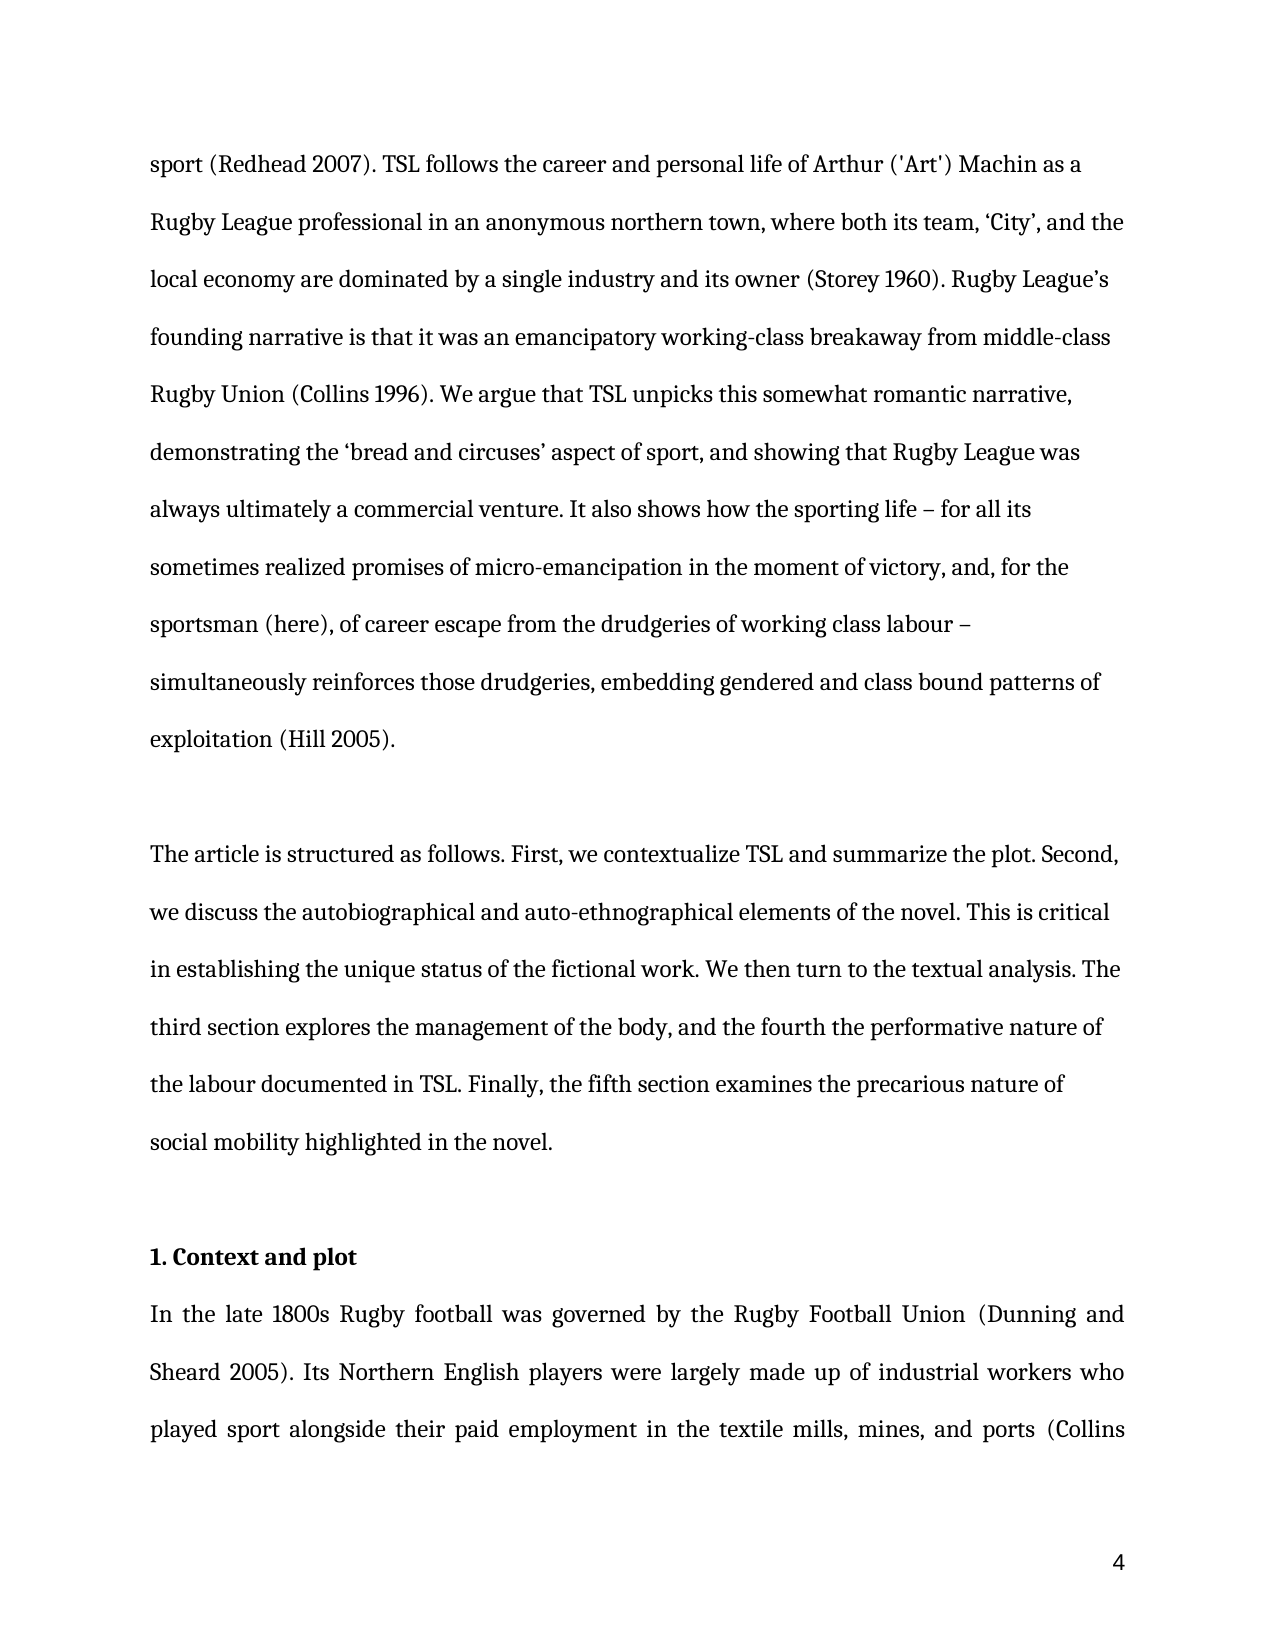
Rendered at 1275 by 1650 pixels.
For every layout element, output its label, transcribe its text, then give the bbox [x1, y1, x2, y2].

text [150, 150, 1125, 754]
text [150, 1300, 1125, 1444]
text 1. Context and plot [150, 1242, 1125, 1271]
text The article is structured as follows. First, we contextualize TSL and summarize the plot. Second, we discuss the autobiographical and auto-ethnographical elements of the novel. This is critical in establishing the unique status of the fictional work. We then turn to the textual analysis. The third section explores the management of the body, and the fourth the performative nature of the labour documented in TSL. Finally, the fifth section examines the precarious nature of social mobility highlighted in the novel. [150, 840, 1125, 1156]
